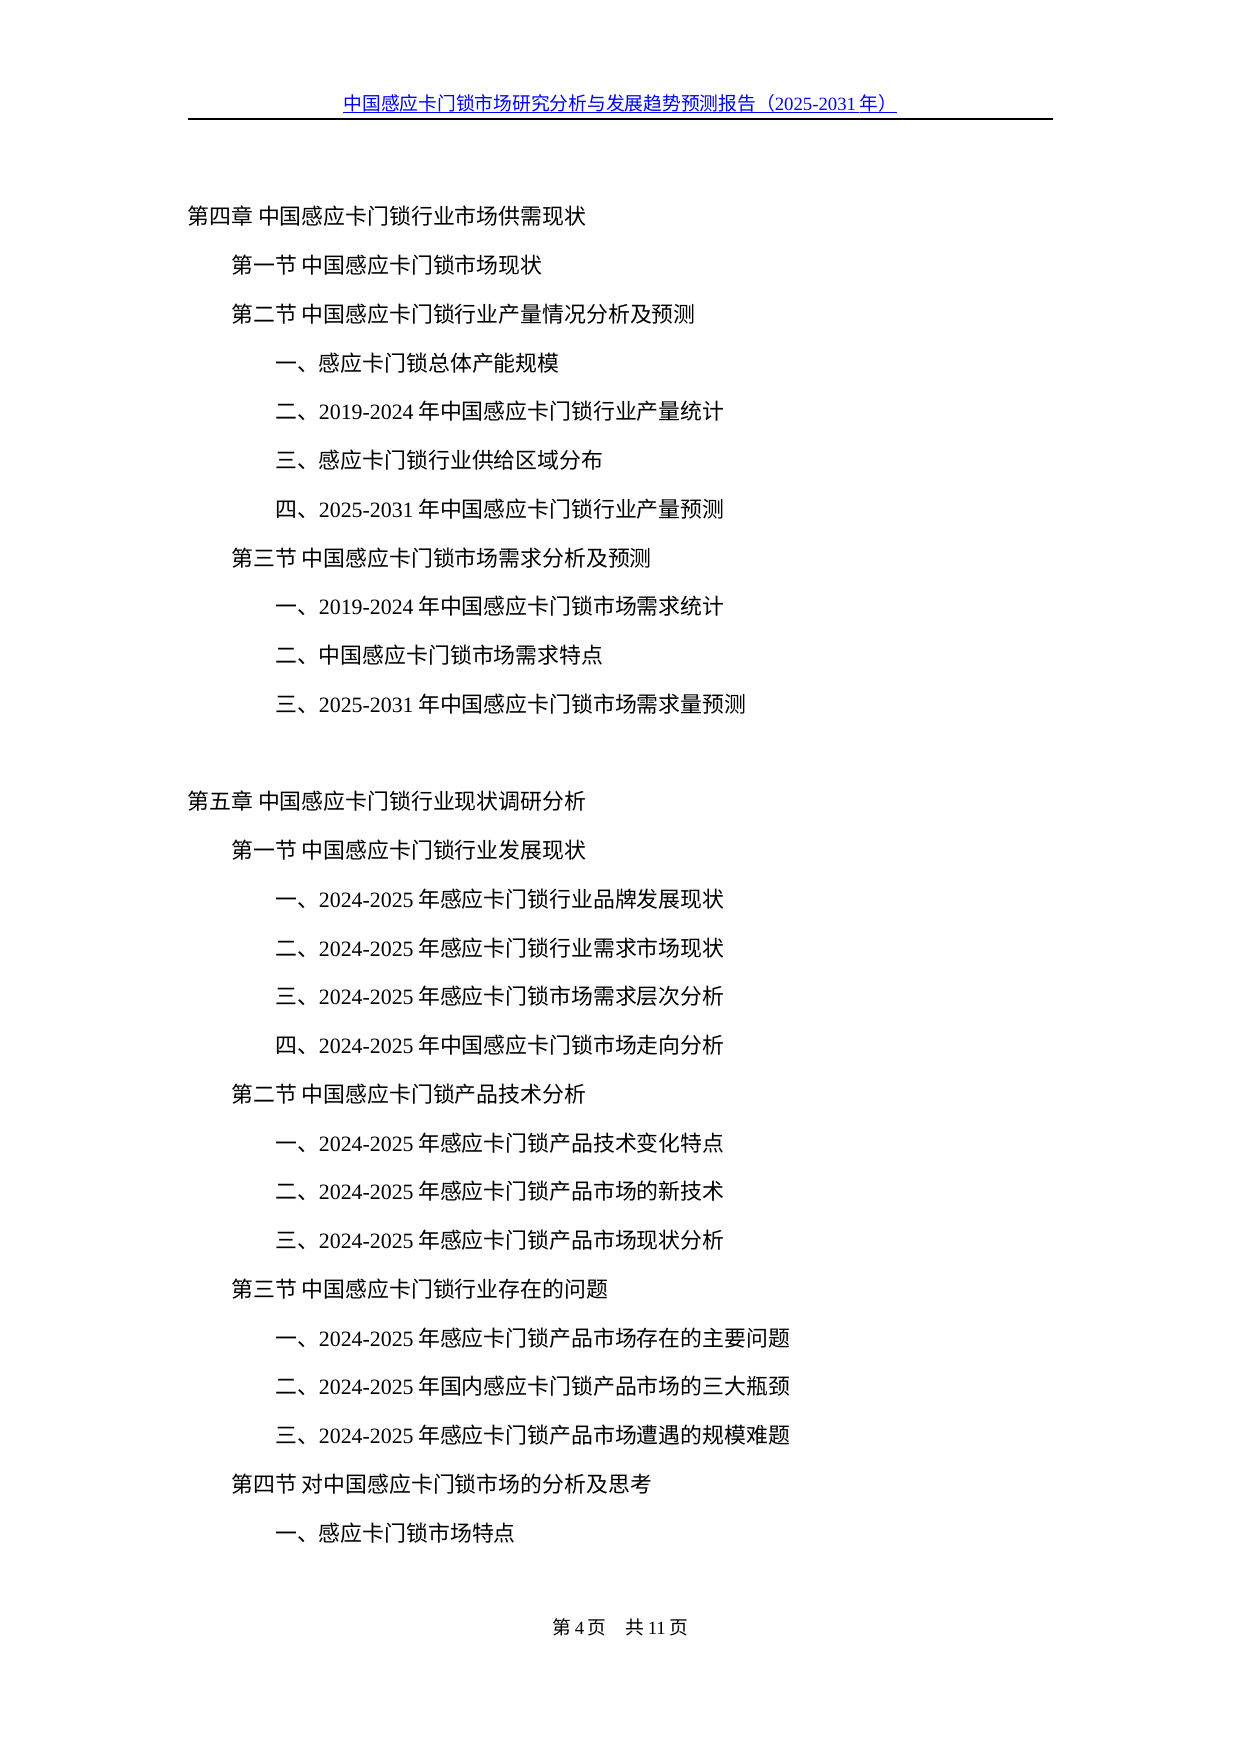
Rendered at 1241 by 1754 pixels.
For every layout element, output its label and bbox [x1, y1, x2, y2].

text [187, 150, 1053, 1548]
